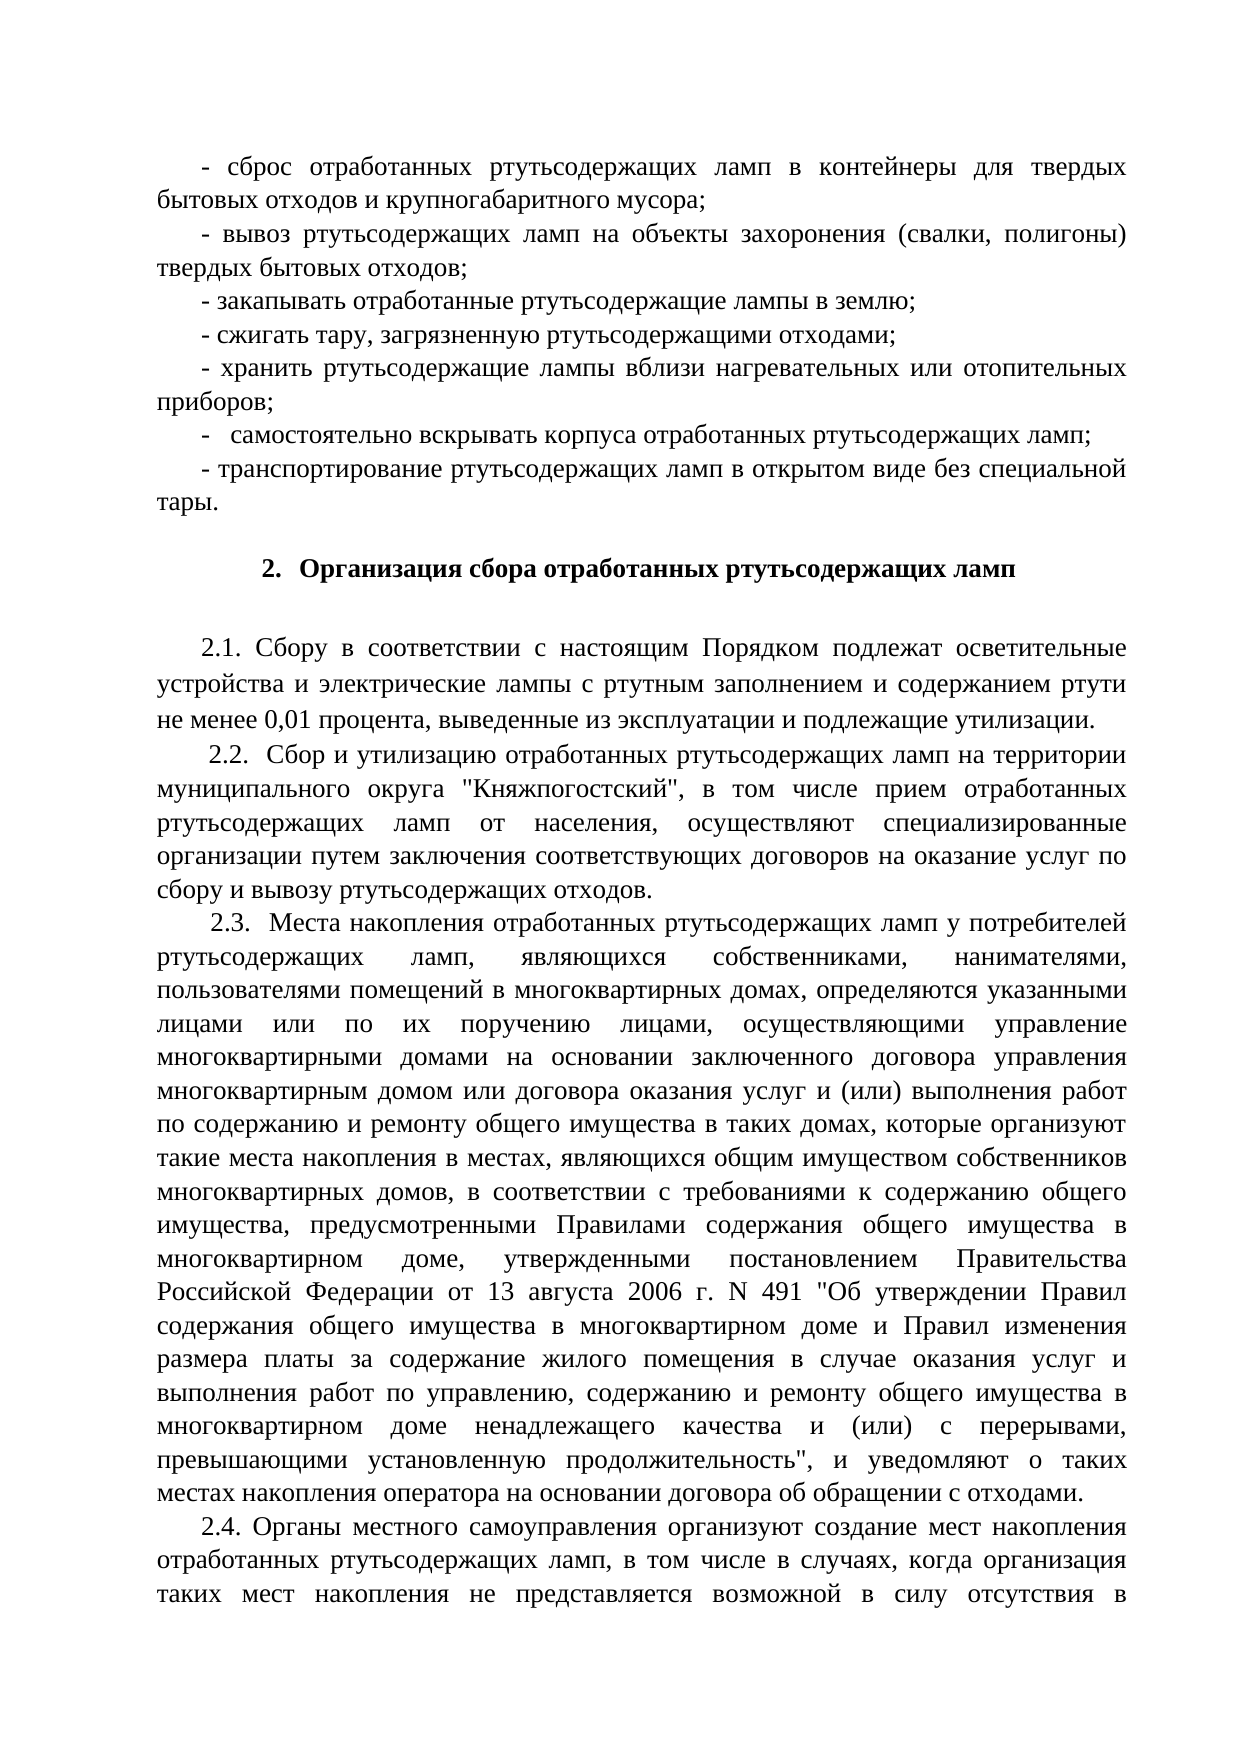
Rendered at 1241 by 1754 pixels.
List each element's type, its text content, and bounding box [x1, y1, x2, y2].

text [157, 1510, 1128, 1608]
text - закапывать отработанные ртутьсодержащие лампы в землю; [157, 284, 1128, 315]
text - вывоз ртутьсодержащих ламп на объекты захоронения (свалки, полигоны) твердых бытовых отходов; [157, 217, 1128, 282]
text - сброс отработанных ртутьсодержащих ламп в контейнеры для твердых бытовых отходов и крупногабаритного мусора; [157, 150, 1128, 215]
text - самостоятельно вскрывать корпуса отработанных ртутьсодержащих ламп; [157, 418, 1128, 449]
text 2.1. Сбору в соответствии с настоящим Порядком подлежат осветительные устройства и электрические лампы с ртутным заполнением и содержанием ртути не менее 0,01 процента, выведенные из эксплуатации и подлежащие утилизации. [157, 631, 1128, 734]
text 2.2. Сбор и утилизацию отработанных ртутьсодержащих ламп на территории муниципального округа "Княжпогостский", в том числе прием отработанных ртутьсодержащих ламп от населения, осуществляют специализированные организации путем заключения соответствующих договоров на оказание услуг по сбору и вывозу ртутьсодержащих отходов. [157, 739, 1128, 904]
text - хранить ртутьсодержащие лампы вблизи нагревательных или отопительных приборов; [157, 351, 1128, 416]
list Организация сбора отработанных ртутьсодержащих ламп [150, 552, 1128, 584]
text - сжигать тару, загрязненную ртутьсодержащими отходами; [157, 318, 1128, 349]
text 2.3. Места накопления отработанных ртутьсодержащих ламп у потребителей ртутьсодержащих ламп, являющихся собственниками, нанимателями, пользователями помещений в многоквартирных домах, определяются указанными лицами или по их поручению лицами, осуществляющими управление многоквартирными домами на основании заключенного договора управления многоквартирным домом или договора оказания услуг и (или) выполнения работ по содержанию и ремонту общего имущества в таких домах, которые организуют такие места накопления в местах, являющихся общим имуществом собственников многоквартирных домов, в соответствии с требованиями к содержанию общего имущества, предусмотренными Правилами содержания общего имущества в многоквартирном доме, утвержденными постановлением Правительства Российской Федерации от 13 августа 2006 г. N 491 "Об утверждении Правил содержания общего имущества в многоквартирном доме и Правил изменения размера платы за содержание жилого помещения в случае оказания услуг и выполнения работ по управлению, содержанию и ремонту общего имущества в многоквартирном доме ненадлежащего качества и (или) с перерывами, превышающими установленную продолжительность", и уведомляют о таких местах накопления оператора на основании договора об обращении с отходами. [157, 906, 1128, 1508]
text - транспортирование ртутьсодержащих ламп в открытом виде без специальной тары. [157, 452, 1128, 517]
